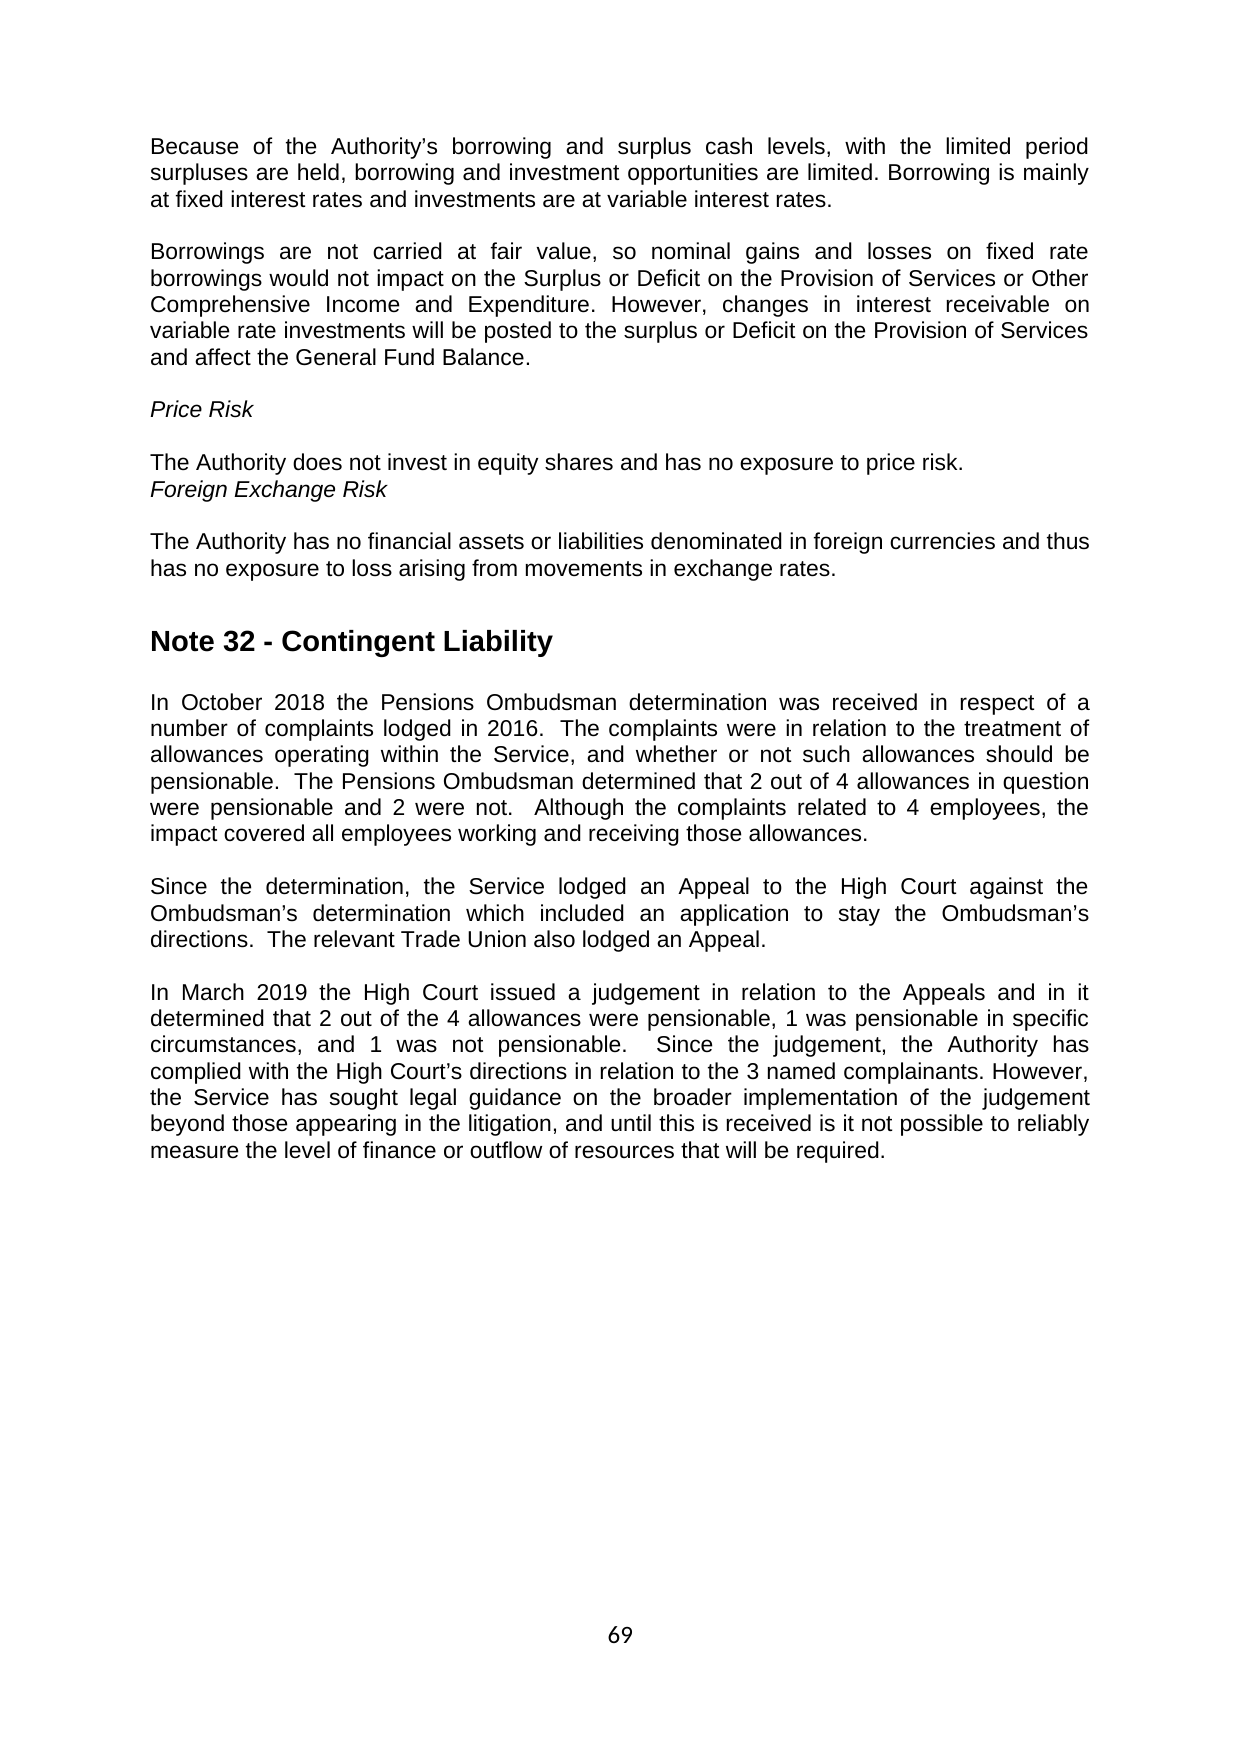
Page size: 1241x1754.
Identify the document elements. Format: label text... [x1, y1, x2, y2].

text In March 2019 the High Court issued a judgement in relation to the Appeals and in it determined that 2 out of the 4 allowances were pensionable, 1 was pensionable in specific circumstances, and 1 was not pensionable. Since the judgement, the Authority has complied with the High Court’s directions in relation to the 3 named complainants. However, the Service has sought legal guidance on the broader implementation of the judgement beyond those appearing in the litigation, and until this is received is it not possible to reliably measure the level of finance or outflow of resources that will be required. [150, 978, 1090, 1163]
text In October 2018 the Pensions Ombudsman determination was received in respect of a number of complaints lodged in 2016. The complaints were in relation to the treatment of allowances operating within the Service, and whether or not such allowances should be pensionable. The Pensions Ombudsman determined that 2 out of 4 allowances in question were pensionable and 2 were not. Although the complaints related to 4 employees, the impact covered all employees working and receiving those allowances. [150, 689, 1090, 847]
text The Authority has no financial assets or liabilities denominated in foreign currencies and thus has no exposure to loss arising from movements in exchange rates. [150, 528, 1090, 581]
text Foreign Exchange Risk [150, 476, 1090, 502]
text Because of the Authority’s borrowing and surplus cash levels, with the limited period surpluses are held, borrowing and investment opportunities are limited. Borrowing is mainly at fixed interest rates and investments are at variable interest rates. [150, 133, 1090, 212]
text Price Risk [150, 396, 1090, 423]
text Since the determination, the Service lodged an Appeal to the High Court against the Ombudsman’s determination which included an application to stay the Ombudsman’s directions. The relevant Trade Union also lodged an Appeal. [150, 873, 1090, 952]
text Borrowings are not carried at fair value, so nominal gains and losses on fixed rate borrowings would not impact on the Surplus or Deficit on the Provision of Services or Other Comprehensive Income and Expenditure. However, changes in interest receivable on variable rate investments will be posted to the surplus or Deficit on the Provision of Services and affect the General Fund Balance. [150, 238, 1090, 370]
text The Authority does not invest in equity shares and has no exposure to price risk. [150, 449, 1090, 476]
text Note 32 - Contingent Liability [150, 624, 1090, 658]
